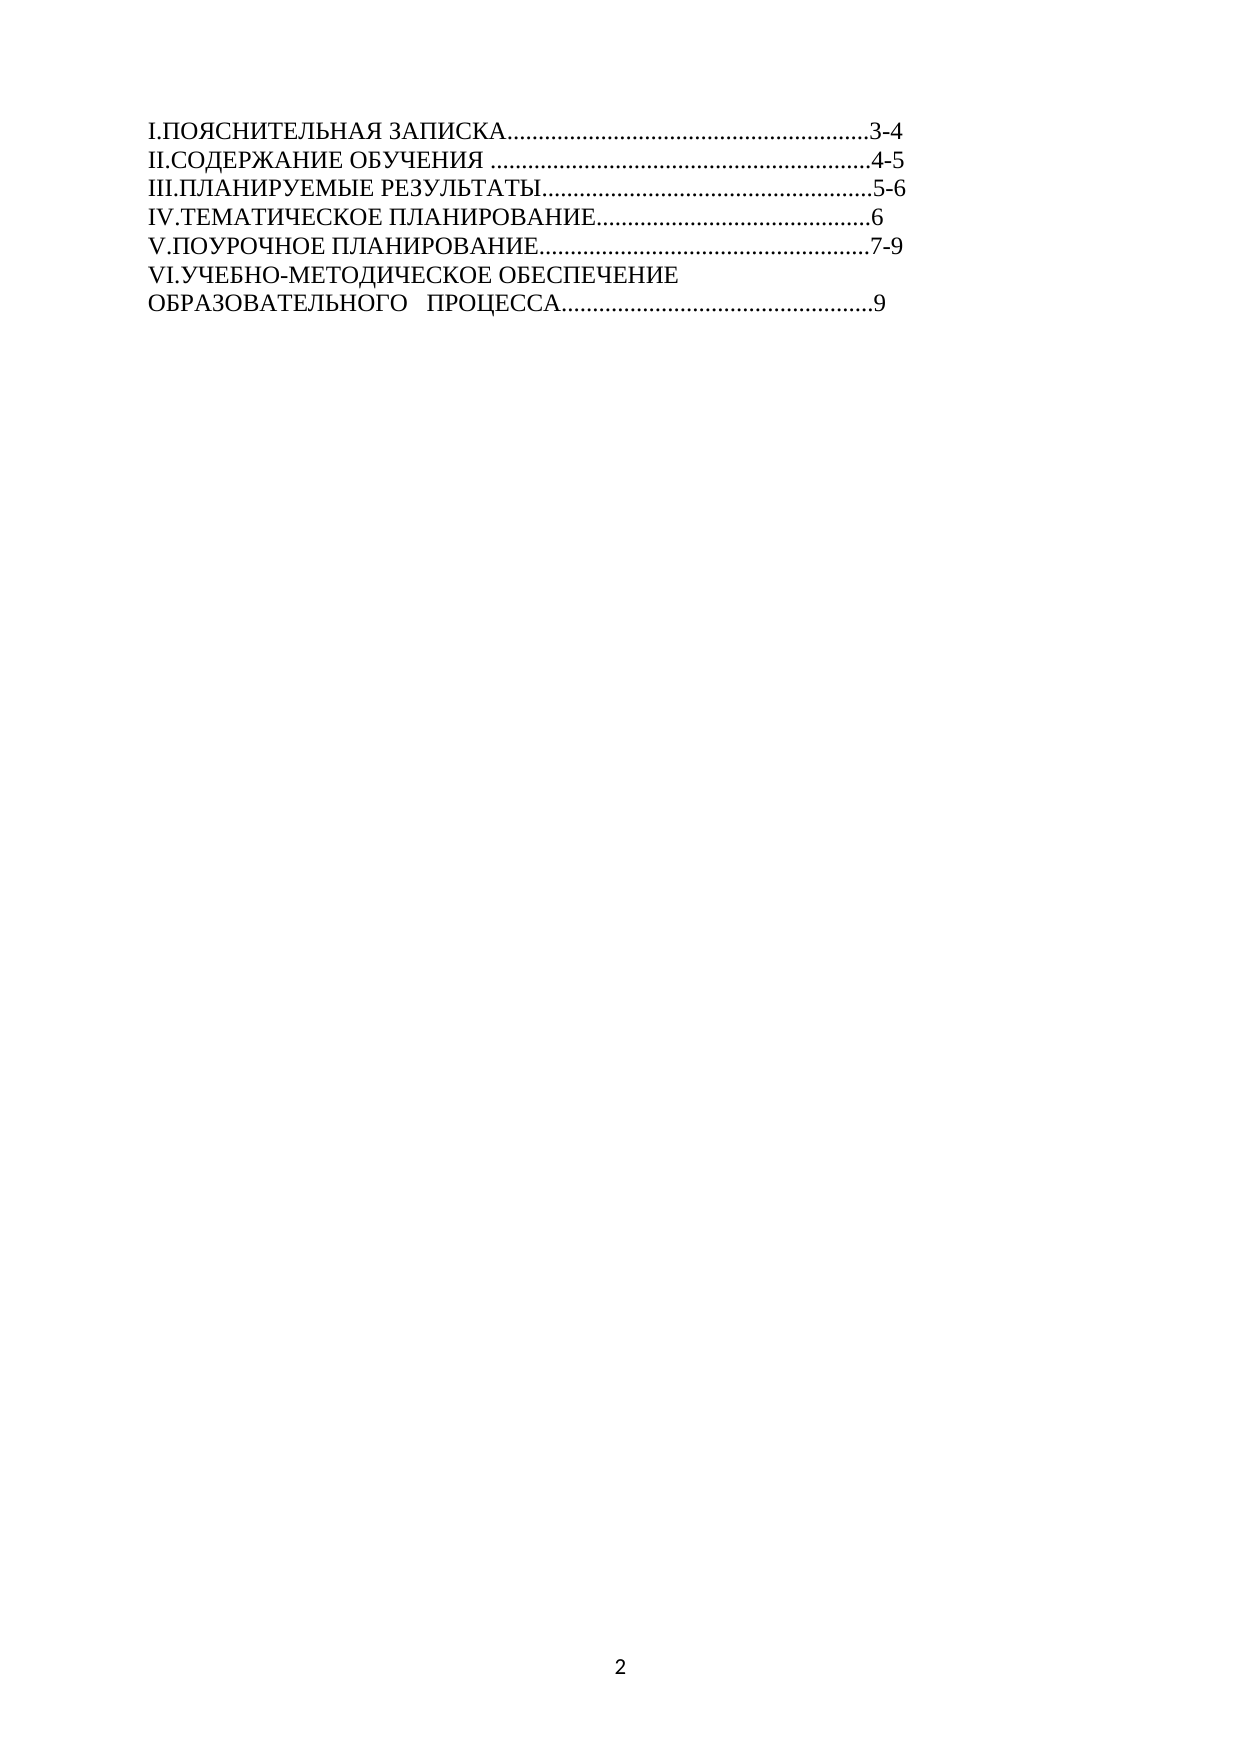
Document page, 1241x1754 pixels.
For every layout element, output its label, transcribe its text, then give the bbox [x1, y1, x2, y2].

text VI.УЧЕБНО-МЕТОДИЧЕСКОЕ ОБЕСПЕЧЕНИЕ [148, 260, 1092, 288]
text I.ПОЯСНИТЕЛЬНАЯ ЗАПИCКА..........................................................3-4 [148, 116, 1092, 145]
text ОБРАЗОВАТЕЛЬНОГО ПРОЦЕССА..................................................9 [148, 288, 1092, 317]
text II.СОДЕРЖАНИЕ ОБУЧЕНИЯ .............................................................4-5 [148, 145, 1092, 173]
text III.ПЛАНИРУЕМЫЕ РЕЗУЛЬТАТЫ.....................................................5-6 [148, 173, 1092, 202]
text IV.ТЕМАТИЧЕСКОЕ ПЛАНИРОВАНИЕ............................................6 [148, 202, 1092, 231]
text V.ПОУРОЧНОЕ ПЛАНИРОВАНИЕ.....................................................7-9 [148, 231, 1092, 260]
